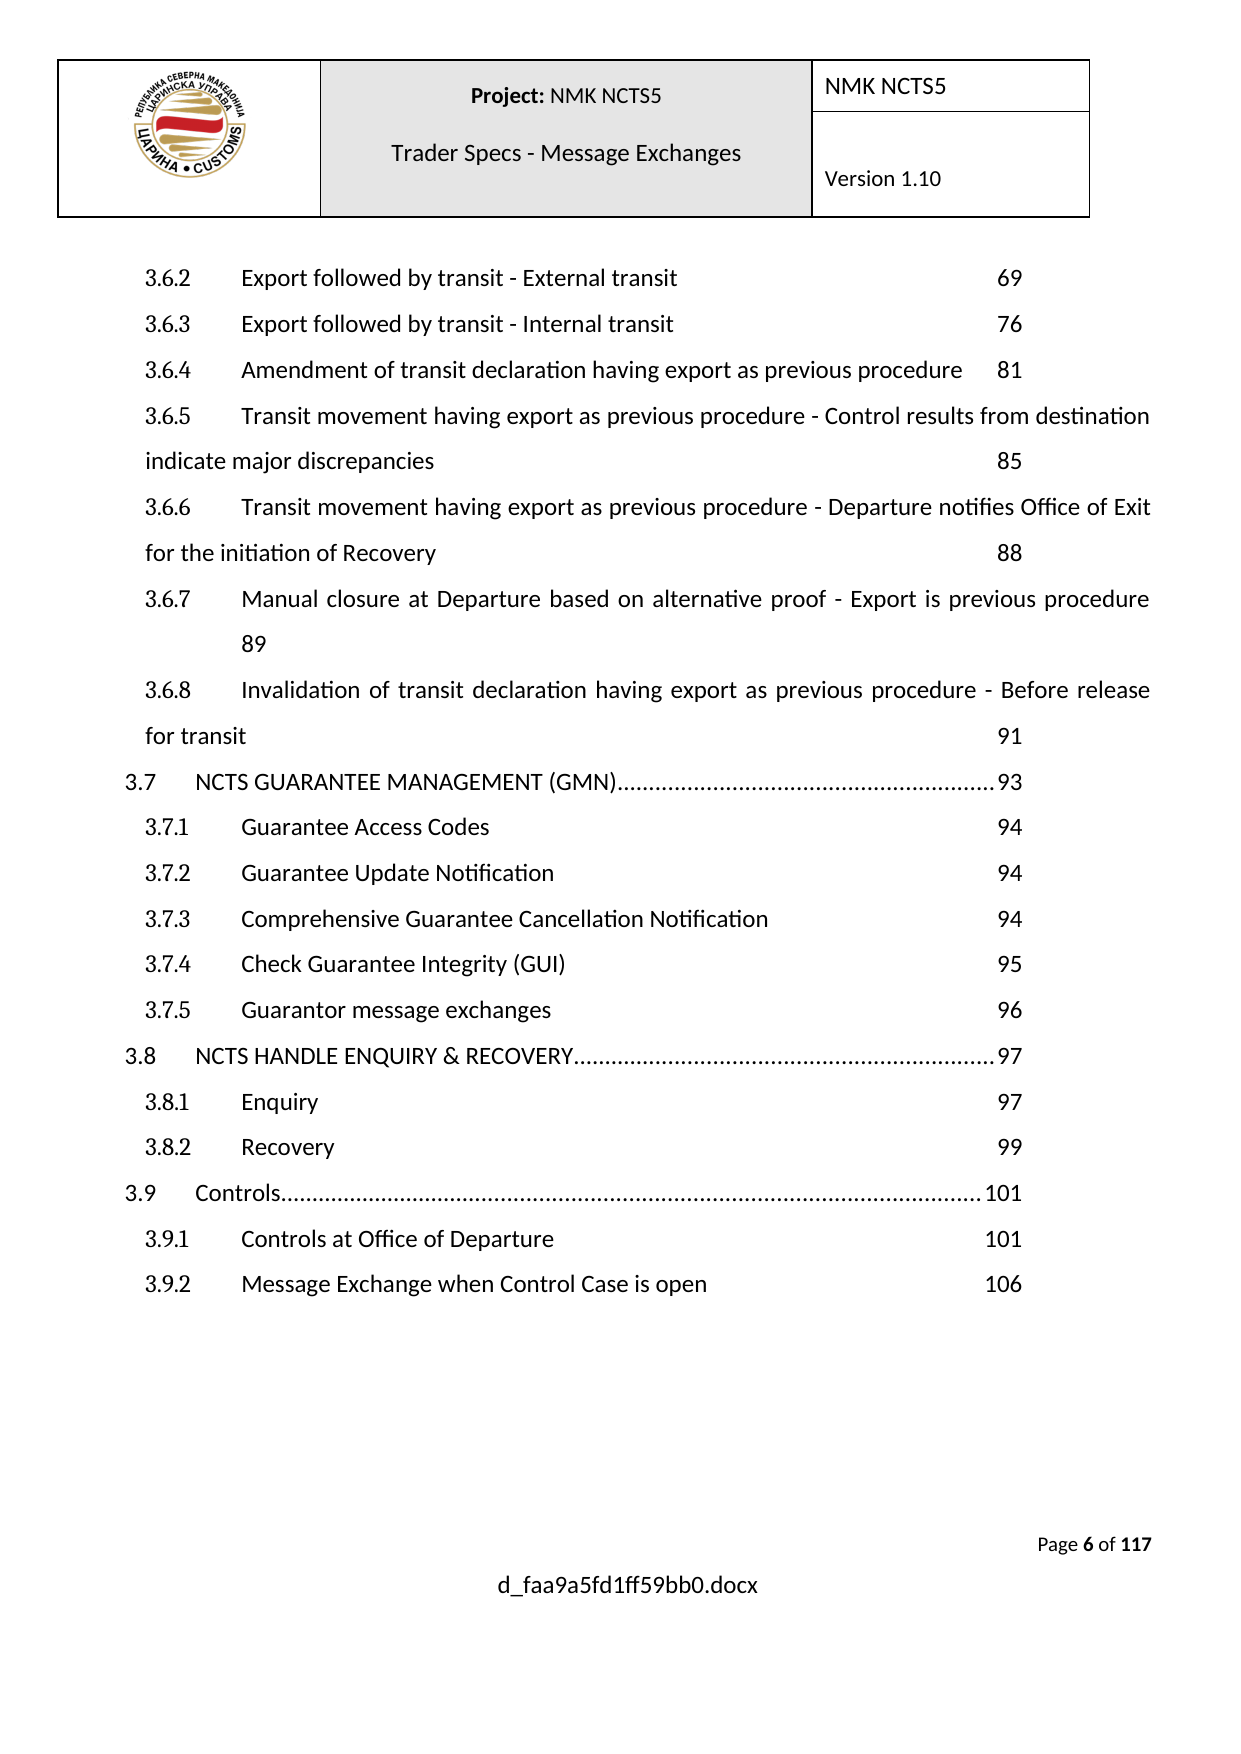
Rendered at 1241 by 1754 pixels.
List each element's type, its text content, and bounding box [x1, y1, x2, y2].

picture [127, 60, 252, 188]
text 3.6.2 Export followed by transit - External transit 69 [145, 263, 1152, 293]
text 3.7.3 Comprehensive Guarantee Cancellation Notification 94 [145, 903, 1152, 933]
text 3.7.1 Guarantee Access Codes 94 [145, 811, 1152, 842]
text 3.9.1 Controls at Office of Departure 101 [145, 1223, 1152, 1253]
text 3.6.8 Invalidation of transit declaration having export as previous procedure - Before release for transit 91 [145, 674, 1152, 750]
text 3.8.2 Recovery 99 [145, 1131, 1152, 1162]
text 3.8.1 Enquiry 97 [145, 1086, 1152, 1116]
text 3.6.5 Transit movement having export as previous procedure - Control results from destination indicate major discrepancies 85 [145, 400, 1152, 476]
text 3.6.7 Manual closure at Departure based on alternative proof - Export is previous procedure 89 [145, 583, 1152, 659]
text 3.8 NCTS HANDLE ENQUIRY & RECOVERY 97 [124, 1040, 1152, 1071]
text 3.9 Controls 101 [124, 1177, 1152, 1208]
text 3.9.2 Message Exchange when Control Case is open 106 [145, 1269, 1152, 1299]
text 3.7 NCTS GUARANTEE MANAGEMENT (GMN) 93 [124, 766, 1152, 796]
text 3.6.3 Export followed by transit - Internal transit 76 [145, 308, 1152, 339]
text 3.7.5 Guarantor message exchanges 96 [145, 994, 1152, 1025]
text 3.6.6 Transit movement having export as previous procedure - Departure notifies Office of Exit for the initiation of Recovery 88 [145, 491, 1152, 567]
text 3.7.4 Check Guarantee Integrity (GUI) 95 [145, 948, 1152, 979]
text 3.6.4 Amendment of transit declaration having export as previous procedure 81 [145, 354, 1152, 384]
text 3.7.2 Guarantee Update Notification 94 [145, 857, 1152, 888]
